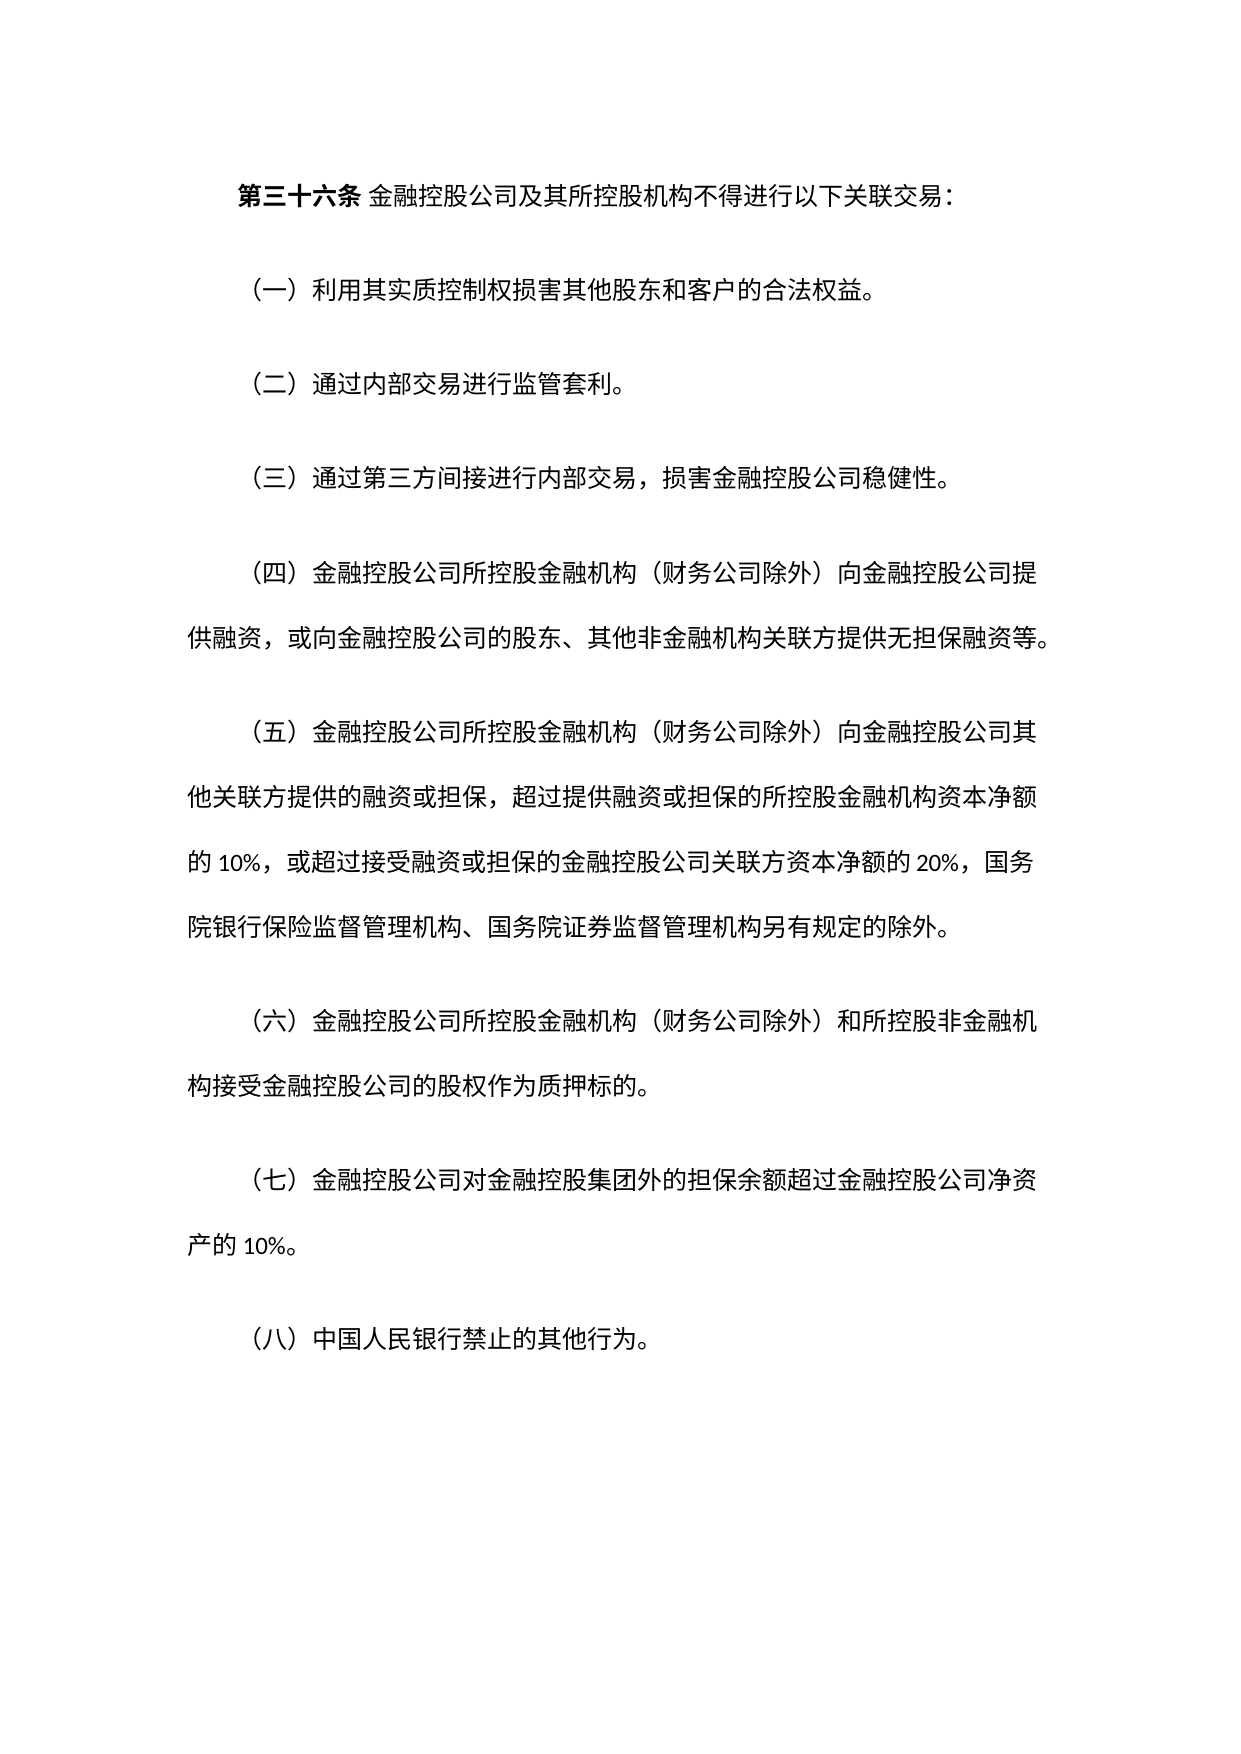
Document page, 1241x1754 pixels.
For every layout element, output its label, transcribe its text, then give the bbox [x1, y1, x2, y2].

text （一）利用其实质控制权损害其他股东和客户的合法权益。 [187, 256, 1053, 321]
text （八）中国人民银行禁止的其他行为。 [187, 1305, 1053, 1370]
text 第三十六条 金融控股公司及其所控股机构不得进行以下关联交易： [187, 162, 1053, 227]
text （二）通过内部交易进行监管套利。 [187, 350, 1053, 415]
text （三）通过第三方间接进行内部交易，损害金融控股公司稳健性。 [187, 444, 1053, 509]
text （七）金融控股公司对金融控股集团外的担保余额超过金融控股公司净资产的10%。 [187, 1146, 1053, 1276]
text （四）金融控股公司所控股金融机构（财务公司除外）向金融控股公司提供融资，或向金融控股公司的股东、其他非金融机构关联方提供无担保融资等。 [187, 539, 1053, 669]
text （五）金融控股公司所控股金融机构（财务公司除外）向金融控股公司其他关联方提供的融资或担保，超过提供融资或担保的所控股金融机构资本净额的10%，或超过接受融资或担保的金融控股公司关联方资本净额的20%，国务院银行保险监督管理机构、国务院证券监督管理机构另有规定的除外。 [187, 698, 1053, 958]
text （六）金融控股公司所控股金融机构（财务公司除外）和所控股非金融机构接受金融控股公司的股权作为质押标的。 [187, 987, 1053, 1117]
